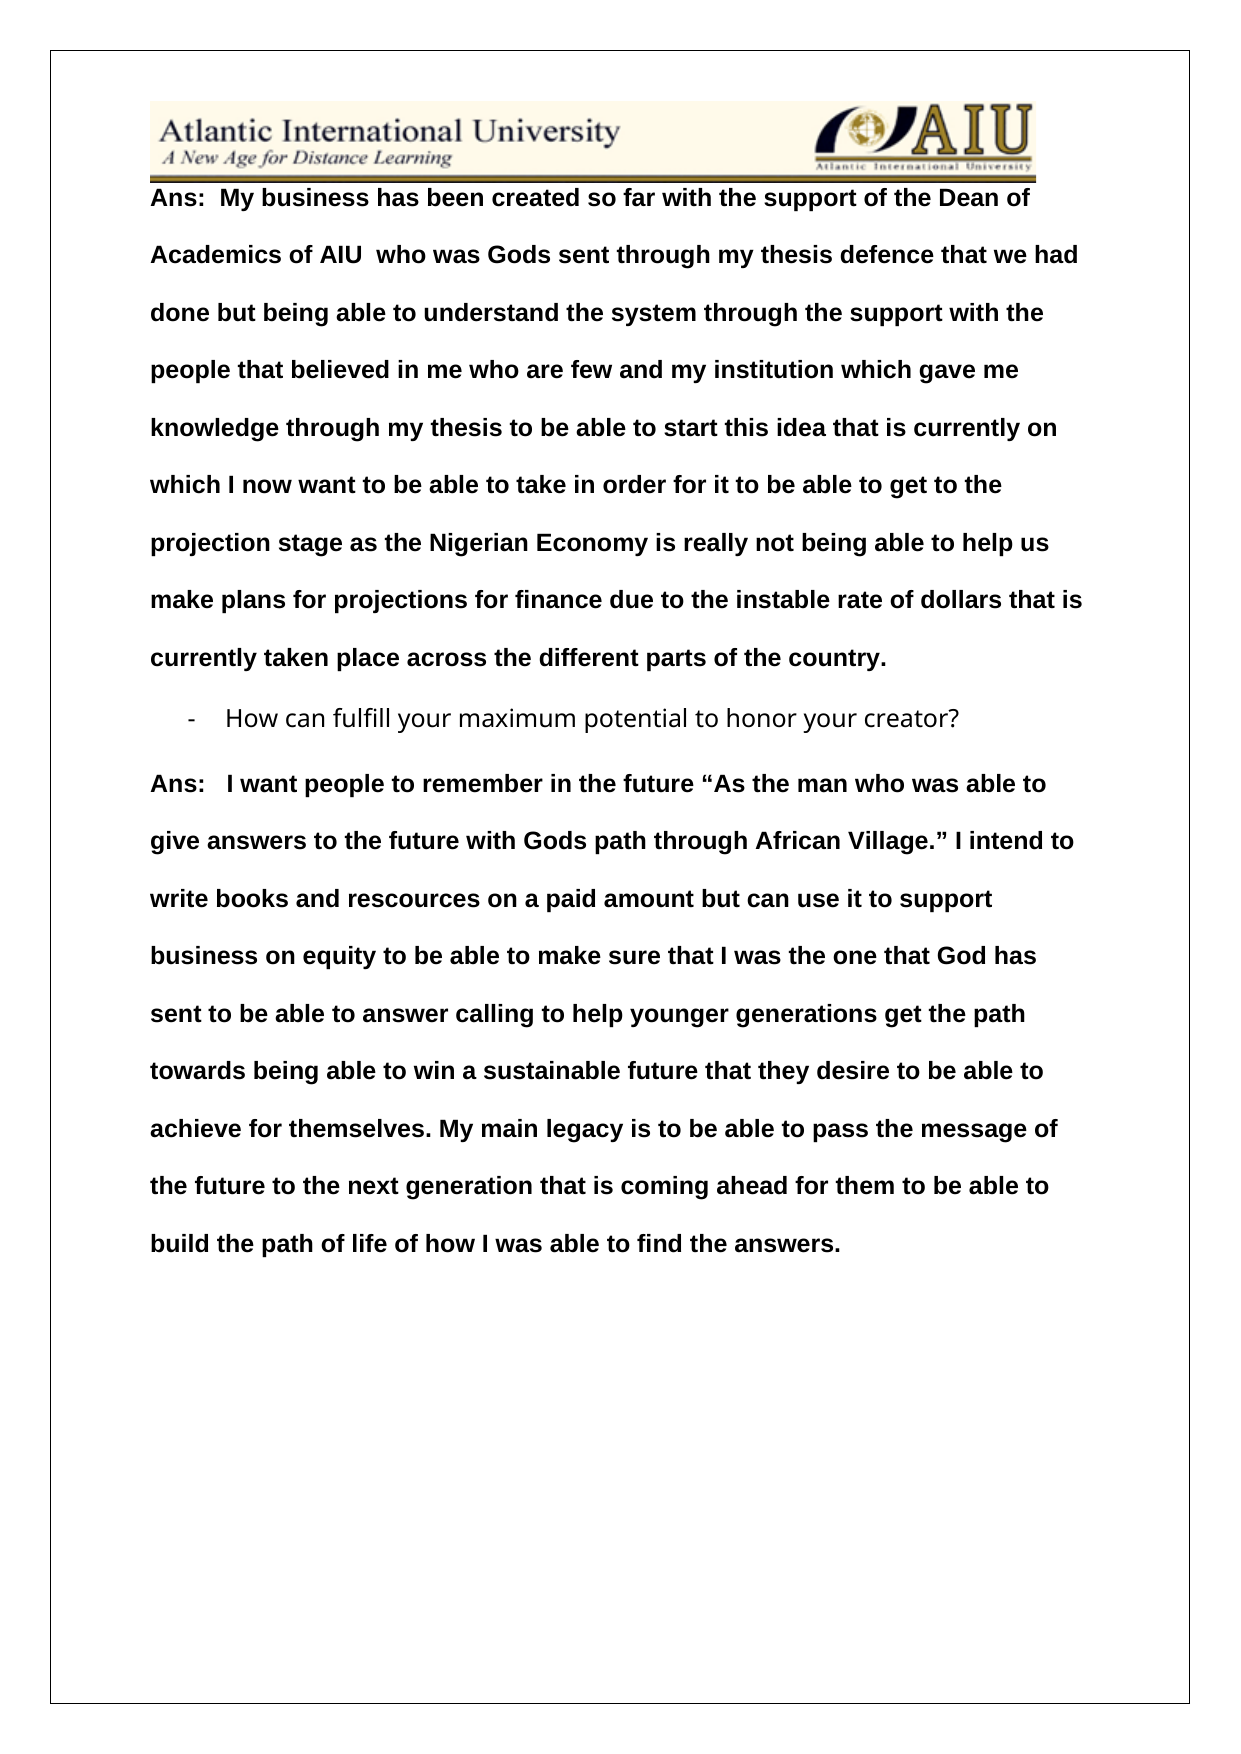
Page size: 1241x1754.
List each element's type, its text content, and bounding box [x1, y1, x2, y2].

picture [150, 101, 1037, 183]
text Ans: My business has been created so far with the support of the Dean of Academics of AIU who was Gods sent through my thesis defence that we had done but being able to understand the system through the support with the people that believed in me who are few and my institution which gave me knowledge through my thesis to be able to start this idea that is currently on which I now want to be able to take in order for it to be able to get to the projection stage as the Nigerian Economy is really not being able to help us make plans for projections for finance due to the instable rate of dollars that is currently taken place across the different parts of the country. [150, 183, 1090, 672]
list How can fulfill your maximum potential to honor your creator? [187, 701, 1090, 734]
text Ans: I want people to remember in the future “As the man who was able to give answers to the future with Gods path through African Village.” I intend to write books and rescources on a paid amount but can use it to support business on equity to be able to make sure that I was the one that God has sent to be able to answer calling to help younger generations get the path towards being able to win a sustainable future that they desire to be able to achieve for themselves. My main legacy is to be able to pass the message of the future to the next generation that is coming ahead for them to be able to build the path of life of how I was able to find the answers. [150, 769, 1090, 1257]
